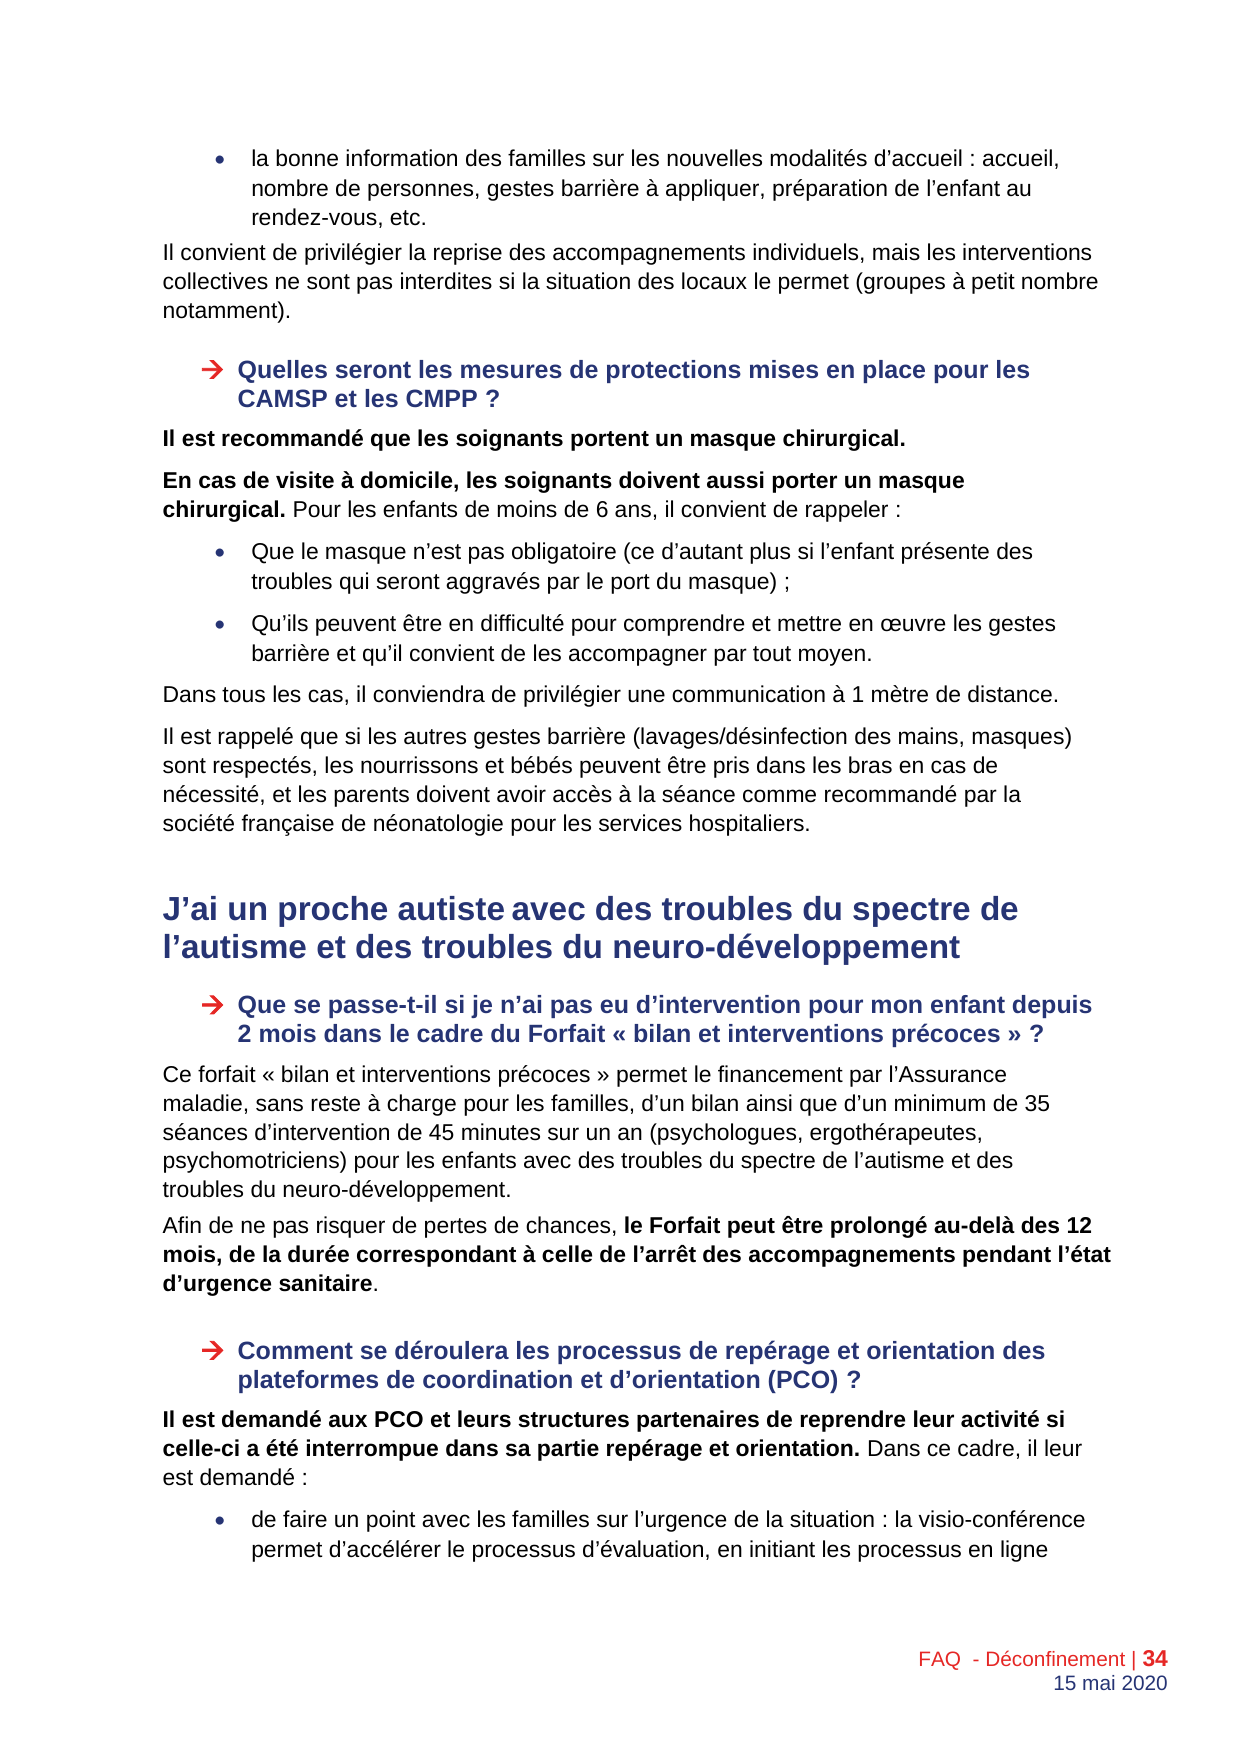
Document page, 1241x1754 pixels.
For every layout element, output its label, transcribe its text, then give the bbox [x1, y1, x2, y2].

text En cas de visite à domicile, les soignants doivent aussi porter un masque chirurgical. Pour les enfants de moins de 6 ans, il convient de rappeler : [162, 467, 1094, 522]
list Comment se déroulera les processus de repérage et orientation des plateformes de coordination et d’orientation (PCO) ? [200, 1336, 1094, 1393]
list Quelles seront les mesures de protections mises en place pour les CAMSP et les CMPP ? [200, 355, 1094, 413]
text Dans tous les cas, il conviendra de privilégier une communication à 1 mètre de distance. [162, 681, 1094, 708]
list la bonne information des familles sur les nouvelles modalités d’accueil : accueil, nombre de personnes, gestes barrière à appliquer, préparation de l’enfant au rendez-vous, etc. [214, 144, 1094, 230]
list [214, 1505, 1094, 1562]
text Afin de ne pas risquer de pertes de chances, le Forfait peut être prolongé au-delà des 12 mois, de la durée correspondant à celle de l’arrêt des accompagnements pendant l’état d’urgence sanitaire. [162, 1212, 1137, 1296]
text Il convient de privilégier la reprise des accompagnements individuels, mais les interventions collectives ne sont pas interdites si la situation des locaux le permet (groupes à petit nombre notamment). [162, 239, 1137, 323]
text J’ai un proche autiste avec des troubles du spectre de l’autisme et des troubles du neuro-développement [162, 888, 1094, 965]
text Il est rappelé que si les autres gestes barrière (lavages/désinfection des mains, masques) sont respectés, les nourrissons et bébés peuvent être pris dans les bras en cas de nécessité, et les parents doivent avoir accès à la séance comme recommandé par la société française de néonatologie pour les services hospitaliers. [162, 723, 1094, 836]
text Il est demandé aux PCO et leurs structures partenaires de reprendre leur activité si celle-ci a été interrompue dans sa partie repérage et orientation. Dans ce cadre, il leur est demandé : [162, 1406, 1094, 1490]
text Ce forfait « bilan et interventions précoces » permet le financement par l’Assurance maladie, sans reste à charge pour les familles, d’un bilan ainsi que d’un minimum de 35 séances d’intervention de 45 minutes sur un an (psychologues, ergothérapeutes, psychomotriciens) pour les enfants avec des troubles du spectre de l’autisme et des troubles du neuro-développement. [162, 1061, 1094, 1203]
list Que le masque n’est pas obligatoire (ce d’autant plus si l’enfant présente des troubles qui seront aggravés par le port du masque) ; [214, 537, 1094, 594]
list Qu’ils peuvent être en difficulté pour comprendre et mettre en œuvre les gestes barrière et qu’il convient de les accompagner par tout moyen. [214, 609, 1094, 666]
list Que se passe-t-il si je n’ai pas eu d’intervention pour mon enfant depuis 2 mois dans le cadre du Forfait « bilan et interventions précoces » ? [200, 990, 1094, 1048]
text Il est recommandé que les soignants portent un masque chirurgical. [162, 425, 1094, 452]
